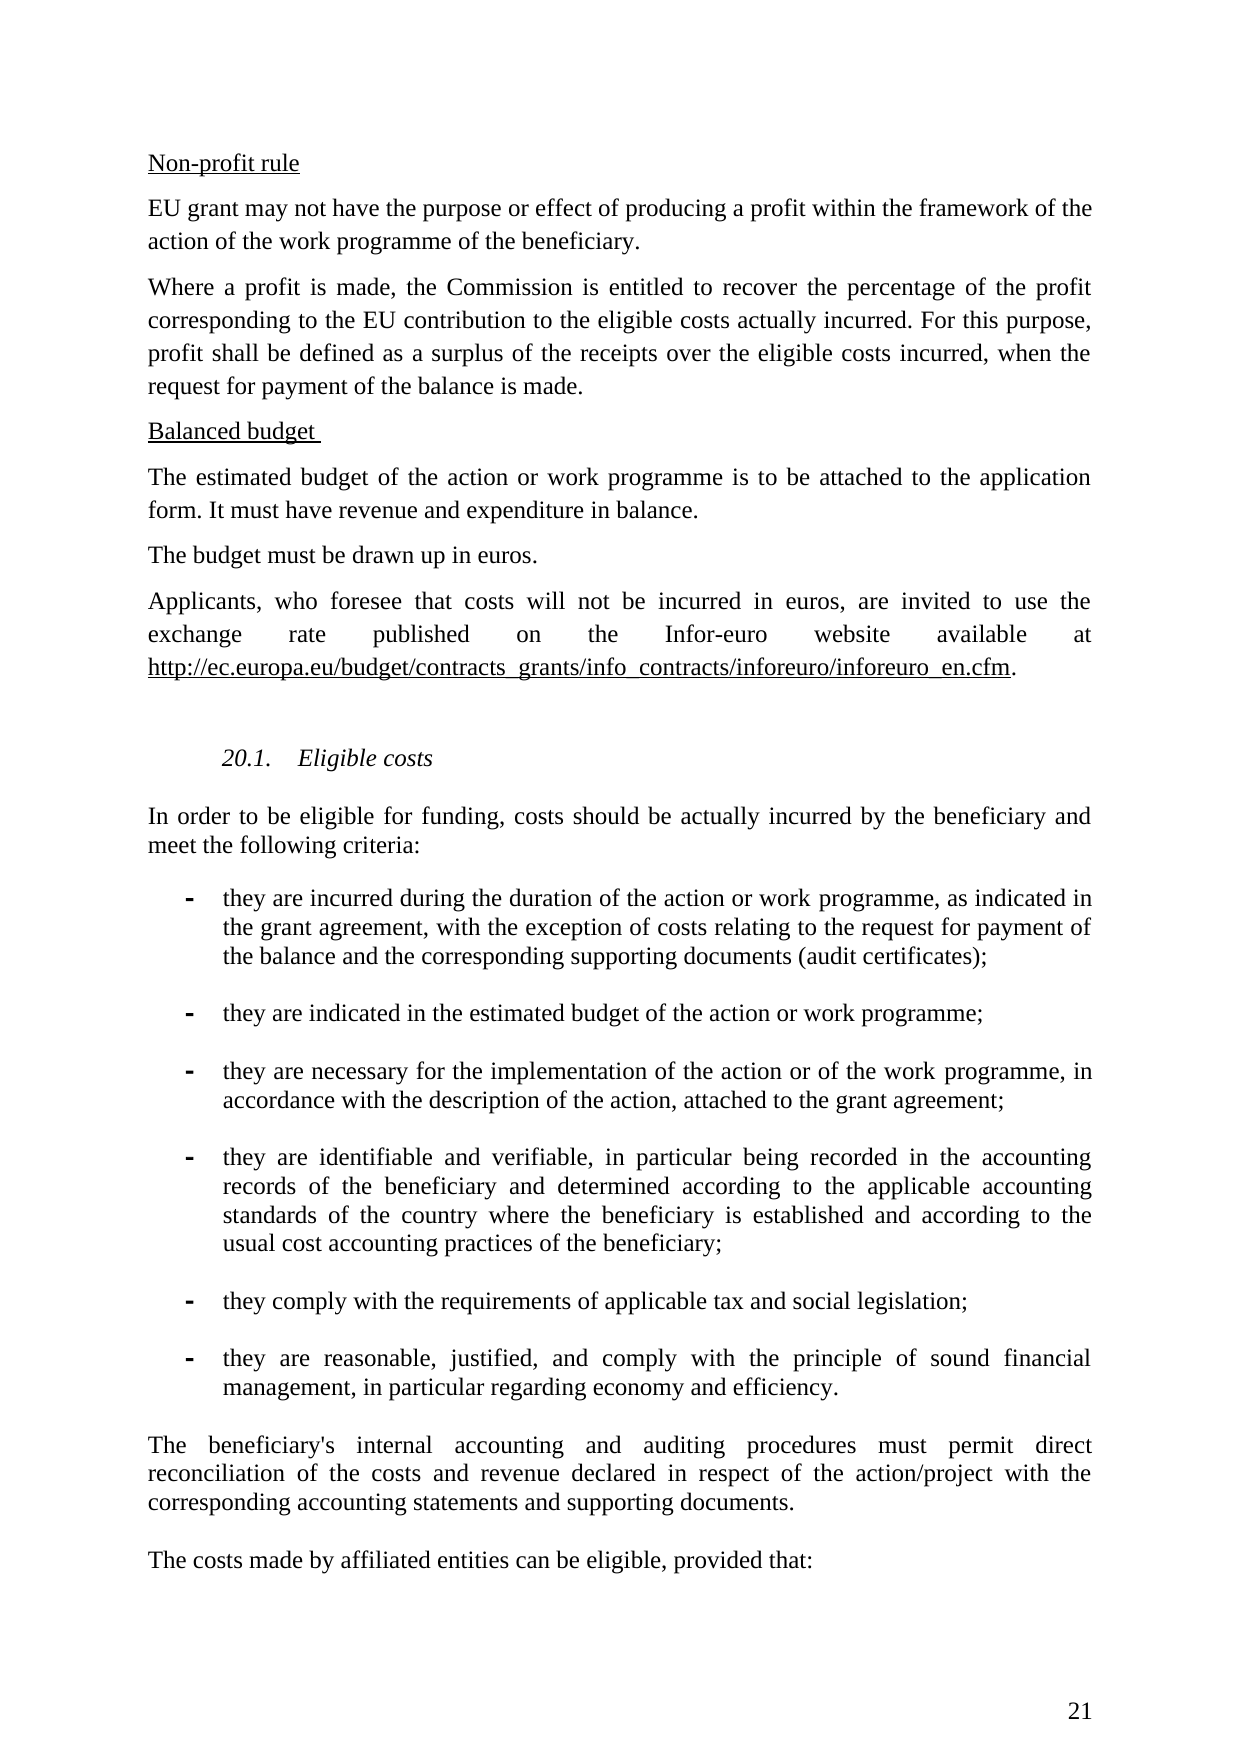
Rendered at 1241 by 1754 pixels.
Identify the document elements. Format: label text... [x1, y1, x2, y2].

list they are reasonable, justified, and comply with the principle of sound financial management, in particular regarding economy and efficiency. [185, 1343, 1093, 1401]
list they are identifiable and verifiable, in particular being recorded in the accounting records of the beneficiary and determined according to the applicable accounting standards of the country where the beneficiary is established and according to the usual cost accounting practices of the beneficiary; [185, 1142, 1093, 1257]
text The budget must be drawn up in euros. [148, 540, 1093, 569]
list Where a profit is made, the Commission is entitled to recover the percentage of the profit corresponding to the EU contribution to the eligible costs actually incurred. For this purpose, profit shall be defined as a surplus of the receipts over the eligible costs incurred, when the request for payment of the balance is made. [148, 272, 1093, 399]
text Balanced budget [148, 416, 1093, 445]
text The costs made by affiliated entities can be eligible, provided that: [148, 1545, 1093, 1573]
text The estimated budget of the action or work programme is to be attached to the application form. It must have revenue and expenditure in balance. [148, 462, 1093, 523]
list they are indicated in the estimated budget of the action or work programme; [185, 998, 1093, 1027]
list they comply with the requirements of applicable tax and social legislation; [185, 1286, 1093, 1315]
list EU grant may not have the purpose or effect of producing a profit within the framework of the action of the work programme of the beneficiary. [148, 193, 1093, 255]
list they are incurred during the duration of the action or work programme, as indicated in the grant agreement, with the exception of costs relating to the request for payment of the balance and the corresponding supporting documents (audit certificates); [185, 883, 1093, 970]
subtitle Eligible costs [222, 743, 1093, 772]
text In order to be eligible for funding, costs should be actually incurred by the beneficiary and meet the following criteria: [148, 801, 1093, 858]
text The beneficiary's internal accounting and auditing procedures must permit direct reconciliation of the costs and revenue declared in respect of the action/project with the corresponding accounting statements and supporting documents. [148, 1430, 1093, 1516]
list they are necessary for the implementation of the action or of the work programme, in accordance with the description of the action, attached to the grant agreement; [185, 1056, 1093, 1113]
text Applicants, who foresee that costs will not be incurred in euros, are invited to use the exchange rate published on the Infor-euro website available at http://ec.europa.eu/budget/contracts_grants/info_contracts/inforeuro/inforeuro_en.cfm. [148, 586, 1093, 681]
text Non-profit rule [148, 148, 1093, 176]
